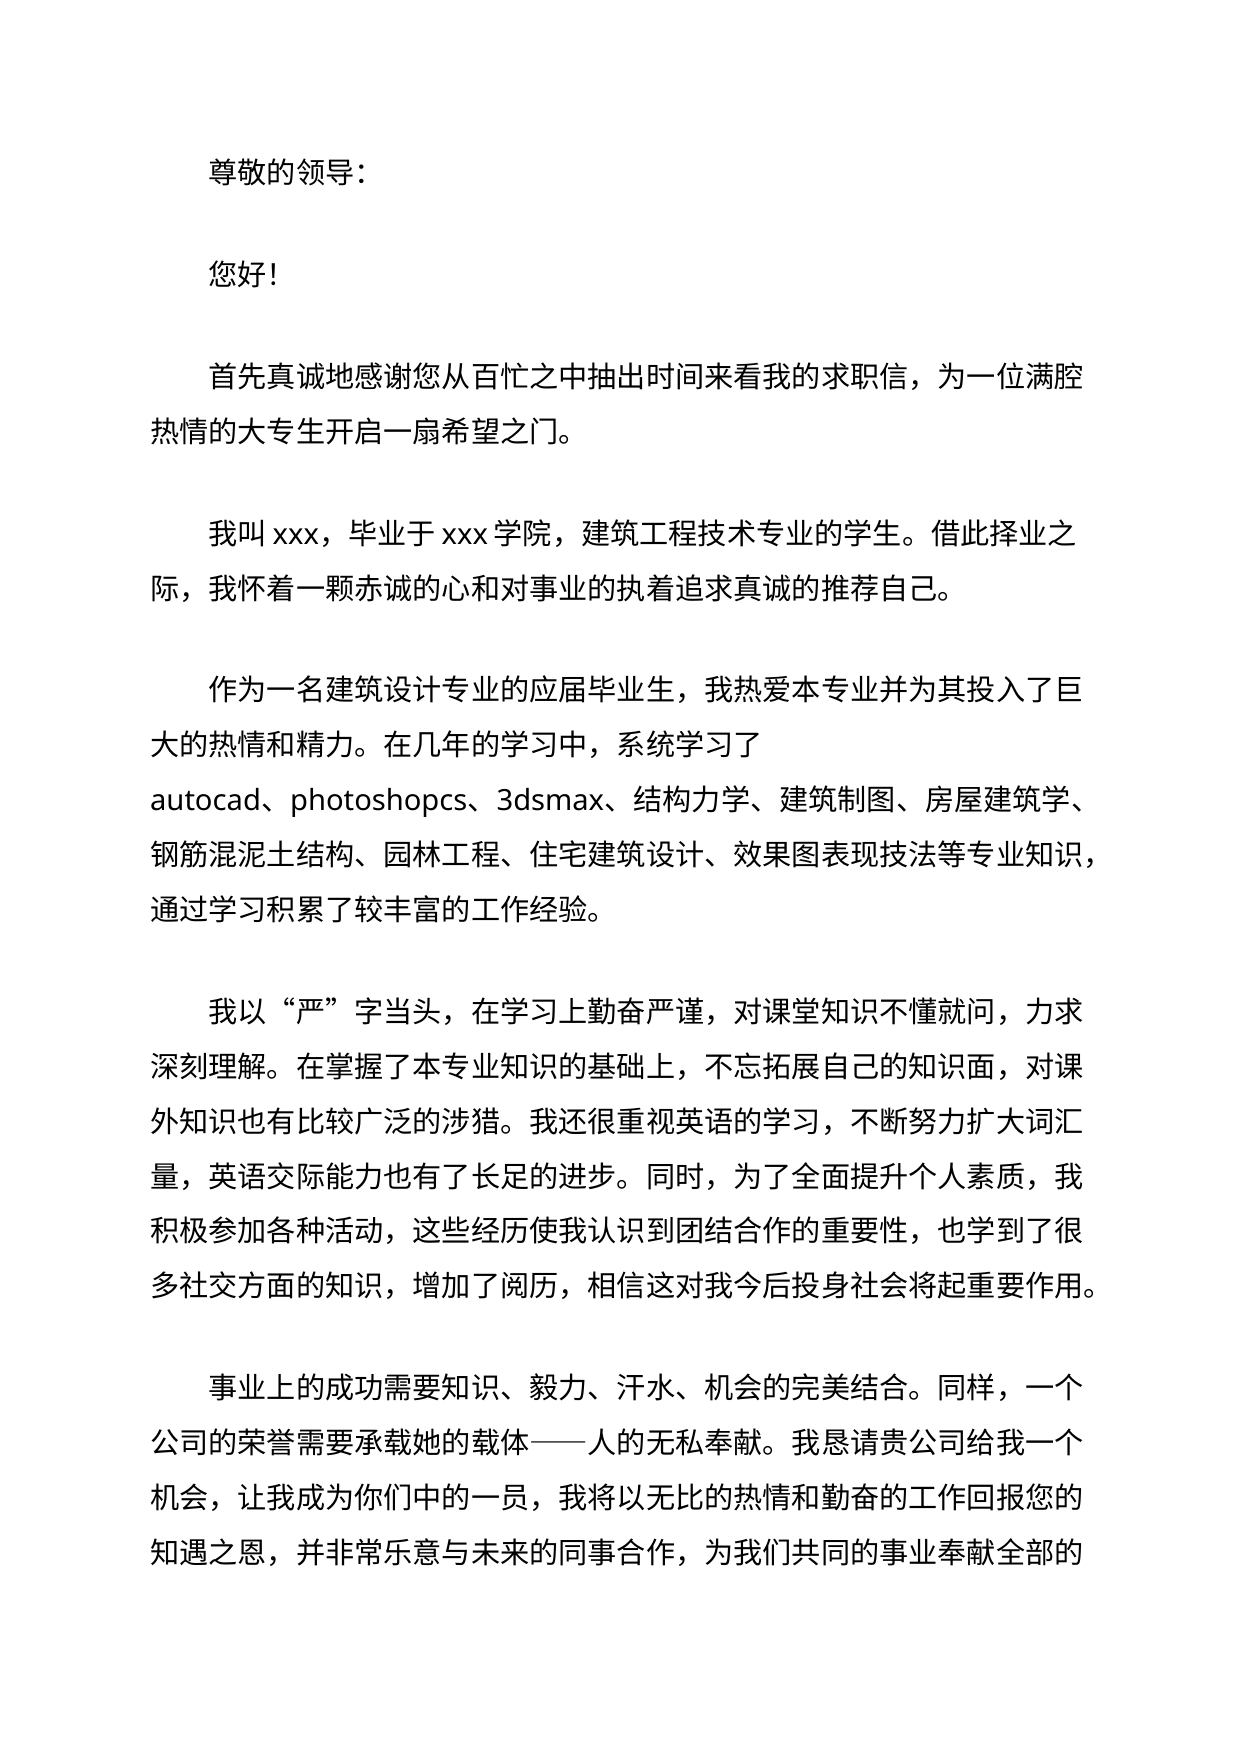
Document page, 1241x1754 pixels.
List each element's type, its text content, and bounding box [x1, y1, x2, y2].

text 首先真诚地感谢您从百忙之中抽出时间来看我的求职信，为一位满腔热情的大专生开启一扇希望之门。 [150, 353, 1090, 451]
text 您好！ [150, 252, 1090, 294]
text 作为一名建筑设计专业的应届毕业生，我热爱本专业并为其投入了巨大的热情和精力。在几年的学习中，系统学习了autocad、photoshopcs、3dsmax、结构力学、建筑制图、房屋建筑学、钢筋混泥土结构、园林工程、住宅建筑设计、效果图表现技法等专业知识，通过学习积累了较丰富的工作经验。 [150, 667, 1090, 929]
text 我叫xxx，毕业于xxx学院，建筑工程技术专业的学生。借此择业之际，我怀着一颗赤诚的心和对事业的执着追求真诚的推荐自己。 [150, 510, 1090, 607]
text 尊敬的领导： [150, 150, 1090, 192]
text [150, 1365, 1090, 1572]
text 我以“严”字当头，在学习上勤奋严谨，对课堂知识不懂就问，力求深刻理解。在掌握了本专业知识的基础上，不忘拓展自己的知识面，对课外知识也有比较广泛的涉猎。我还很重视英语的学习，不断努力扩大词汇量，英语交际能力也有了长足的进步。同时，为了全面提升个人素质，我积极参加各种活动，这些经历使我认识到团结合作的重要性，也学到了很多社交方面的知识，增加了阅历，相信这对我今后投身社会将起重要作用。 [150, 988, 1090, 1305]
